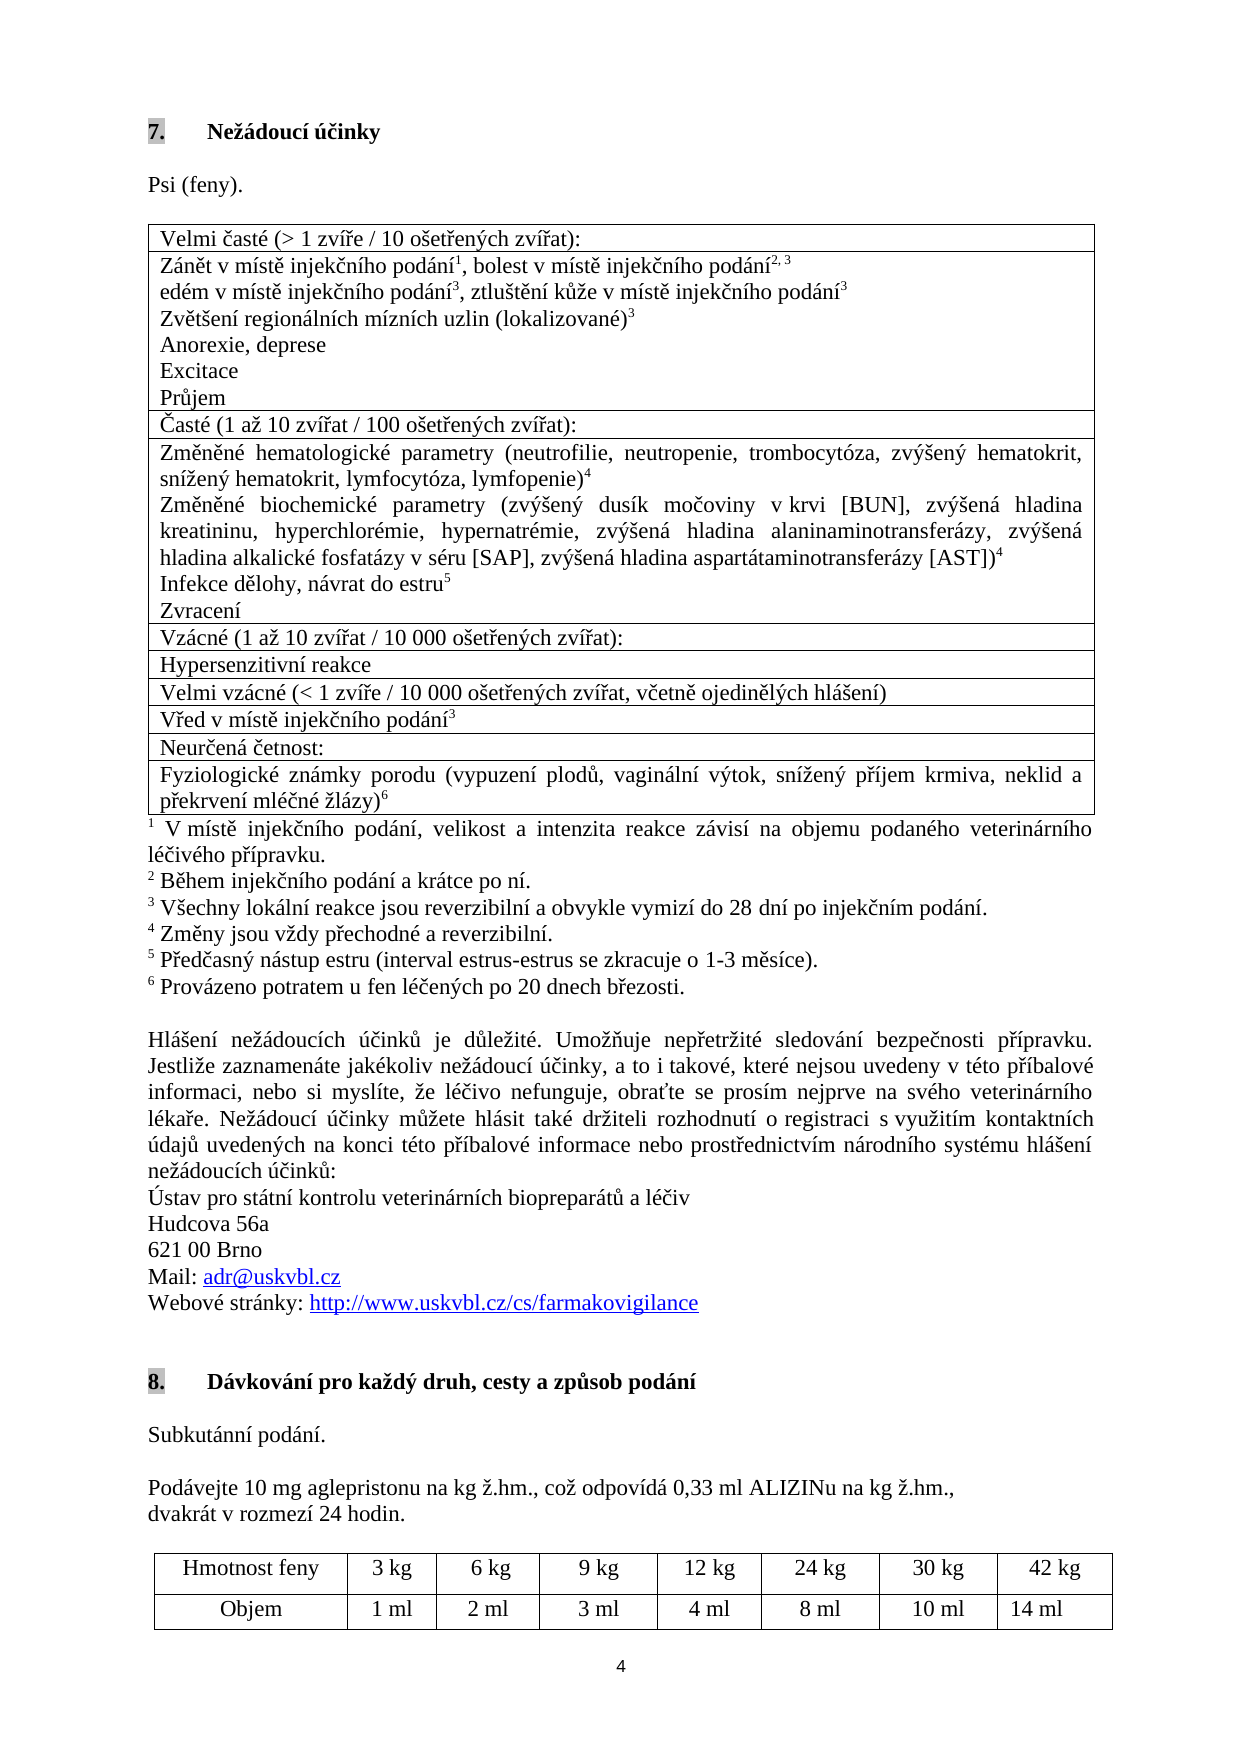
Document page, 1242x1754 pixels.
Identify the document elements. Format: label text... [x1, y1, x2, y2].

text Subkutánní podání. [148, 1421, 1094, 1447]
table_cell 2 ml [437, 1595, 539, 1629]
table_header 24 kg [762, 1554, 879, 1594]
table_cell Velmi vzácné (< 1 zvíře / 10 000 ošetřených zvířat, včetně ojedinělých hlášení) [149, 679, 1094, 705]
text Podávejte 10 mg aglepristonu na kg ž.hm., což odpovídá 0,33 ml ALIZINu na kg ž.hm., [148, 1474, 1094, 1500]
table_header 42 kg [998, 1554, 1112, 1594]
text 7. Nežádoucí účinky [165, 118, 1094, 144]
text 5 Předčasný nástup estru (interval estrus-estrus se zkracuje o 1-3 měsíce). [148, 947, 1094, 973]
table_cell Zánět v místě injekčního podání1, bolest v místě injekčního podání2, 3 edém v místě injekčního podání3, ztluštění kůže v místě injekčního podání3 Zvětšení regionálních mízních uzlin (lokalizované)3 Anorexie, deprese Excitace Průjem [149, 252, 1094, 410]
text Hudcova 56a [148, 1210, 1094, 1236]
table_header 3 kg [348, 1554, 436, 1594]
text Psi (feny). [148, 171, 1094, 197]
table_cell 3 ml [540, 1595, 657, 1629]
table_cell Fyziologické známky porodu (vypuzení plodů, vaginální výtok, snížený příjem krmiva, neklid a překrvení mléčné žlázy)6 [149, 761, 1094, 814]
table_cell Neurčená četnost: [149, 734, 1094, 760]
table_cell 4 ml [658, 1595, 761, 1629]
text Webové stránky: http://www.uskvbl.cz/cs/farmakovigilance [148, 1289, 1094, 1316]
text Hlášení nežádoucích účinků je důležité. Umožňuje nepřetržité sledování bezpečnosti přípravku. Jestliže zaznamenáte jakékoliv nežádoucí účinky, a to i takové, které nejsou uvedeny v této příbalové informaci, nebo si myslíte, že léčivo nefunguje, obraťte se prosím nejprve na svého veterinárního lékaře. Nežádoucí účinky můžete hlásit také držiteli rozhodnutí o registraci s využitím kontaktních údajů uvedených na konci této příbalové informace nebo prostřednictvím národního systému hlášení nežádoucích účinků: [148, 1026, 1094, 1184]
table_header 9 kg [540, 1554, 657, 1594]
text Ústav pro státní kontrolu veterinárních biopreparátů a léčiv [148, 1184, 1094, 1210]
table_header 12 kg [658, 1554, 761, 1594]
table_cell 14 ml [998, 1595, 1112, 1629]
text 2 Během injekčního podání a krátce po ní. [148, 867, 1094, 894]
table_cell Časté (1 až 10 zvířat / 100 ošetřených zvířat): [149, 411, 1094, 437]
text 1 V místě injekčního podání, velikost a intenzita reakce závisí na objemu podaného veterinárního léčivého přípravku. [148, 815, 1094, 867]
table_header Hmotnost feny [155, 1554, 347, 1594]
table_header 6 kg [437, 1554, 539, 1594]
text 4 Změny jsou vždy přechodné a reverzibilní. [148, 920, 1094, 947]
table_cell 10 ml [880, 1595, 997, 1629]
text dvakrát v rozmezí 24 hodin. [148, 1500, 1094, 1526]
table_header Velmi časté (> 1 zvíře / 10 ošetřených zvířat): [149, 225, 1094, 251]
table_cell 1 ml [348, 1595, 436, 1629]
text 3 Všechny lokální reakce jsou reverzibilní a obvykle vymizí do 28 dní po injekčním podání. [148, 894, 1094, 920]
table_header 30 kg [880, 1554, 997, 1594]
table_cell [155, 1595, 347, 1629]
table_cell 8 ml [762, 1595, 879, 1629]
text Mail: adr@uskvbl.cz [148, 1263, 1094, 1289]
table_cell Vřed v místě injekčního podání3 [149, 706, 1094, 733]
table_cell Vzácné (1 až 10 zvířat / 10 000 ošetřených zvířat): [149, 624, 1094, 650]
table_cell Změněné hematologické parametry (neutrofilie, neutropenie, trombocytóza, zvýšený hematokrit, snížený hematokrit, lymfocytóza, lymfopenie)4 Změněné biochemické parametry (zvýšený dusík močoviny v krvi [BUN], zvýšená hladina kreatininu, hyperchlorémie, hypernatrémie, zvýšená hladina alaninaminotransferázy, zvýšená hladina alkalické fosfatázy v séru [SAP], zvýšená hladina aspartátaminotransferázy [AST])4 Infekce dělohy, návrat do estru5 Zvracení [149, 439, 1094, 623]
text 8. Dávkování pro každý druh, cesty a způsob podání [165, 1368, 1094, 1394]
text 6 Provázeno potratem u fen léčených po 20 dnech březosti. [148, 973, 1094, 999]
text 621 00 Brno [148, 1236, 1094, 1263]
table_cell Hypersenzitivní reakce [149, 651, 1094, 678]
